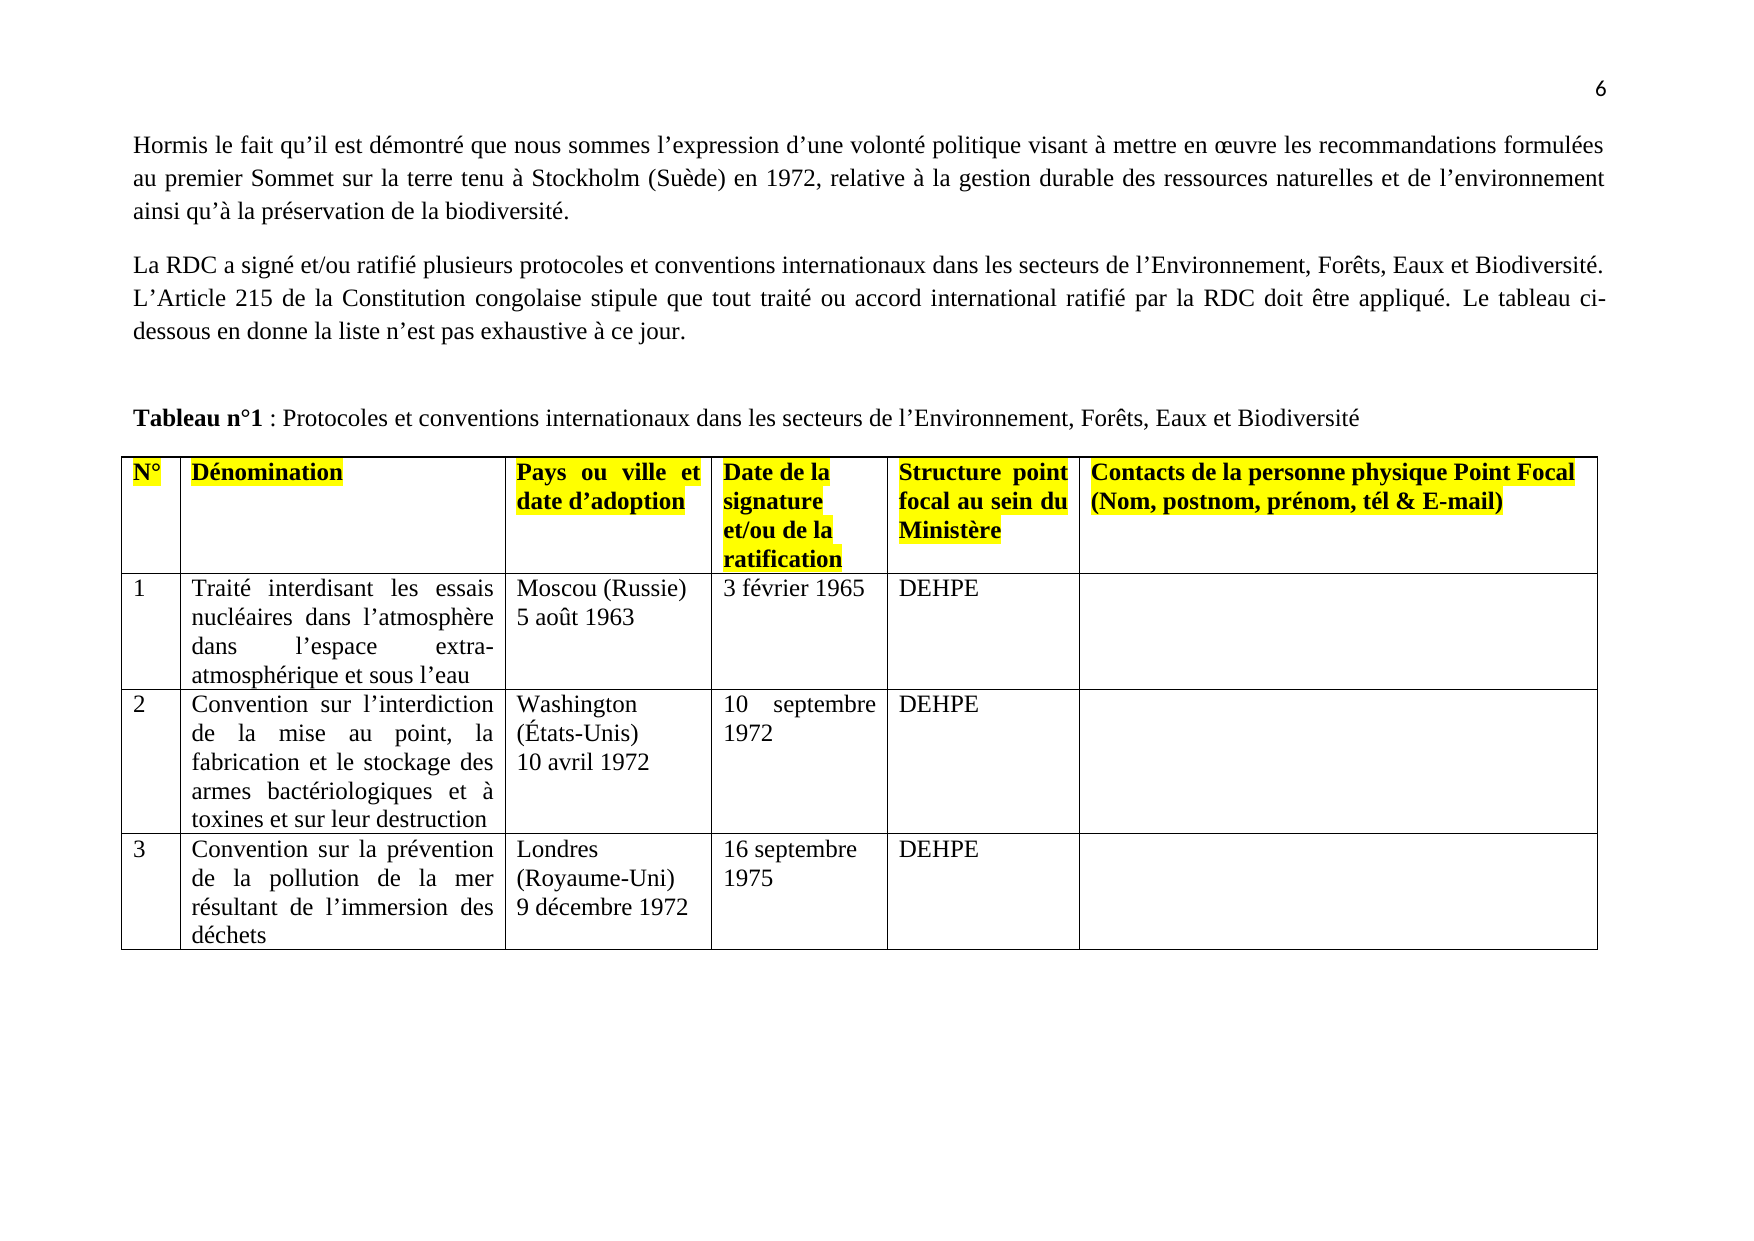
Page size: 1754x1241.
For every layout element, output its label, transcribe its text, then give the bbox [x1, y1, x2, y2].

table_cell 3 février 1965 [712, 574, 887, 688]
table_cell 2 [122, 690, 180, 833]
table_cell 1 [122, 574, 180, 688]
table_cell [1080, 690, 1597, 833]
table_cell DEHPE [888, 834, 1079, 949]
table_cell Convention sur la prévention de la pollution de la mer résultant de l’immersion des déchets [181, 834, 505, 949]
table_cell 16 septembre 1975 [712, 834, 887, 949]
table_header Dénomination [181, 458, 505, 572]
table_cell [1080, 834, 1597, 949]
table_header Date de la signature et/ou de la ratification [823, 458, 887, 572]
table_cell Washington (États-Unis) 10 avril 1972 [506, 690, 711, 833]
table_cell Traité interdisant les essais nucléaires dans l’atmosphère dans l’espace extra-atmosphérique et sous l’eau [181, 574, 505, 688]
table_cell 10 septembre 1972 [712, 690, 887, 833]
table_cell Convention sur l’interdiction de la mise au point, la fabrication et le stockage des armes bactériologiques et à toxines et sur leur destruction [181, 690, 505, 833]
text La RDC a signé et/ou ratifié plusieurs protocoles et conventions internationaux dans les secteurs de l’Environnement, Forêts, Eaux et Biodiversité. L’Article 215 de la Constitution congolaise stipule que tout traité ou accord international ratifié par la RDC doit être appliqué. Le tableau ci-dessous en donne la liste n’est pas exhaustive à ce jour. [133, 250, 1606, 344]
table_header Contacts de la personne physique Point Focal (Nom, postnom, prénom, tél & E-mail) [1080, 458, 1597, 572]
table_cell Londres (Royaume-Uni) 9 décembre 1972 [506, 834, 711, 949]
table_cell Moscou (Russie) 5 août 1963 [506, 574, 711, 688]
text Hormis le fait qu’il est démontré que nous sommes l’expression d’une volonté politique visant à mettre en œuvre les recommandations formulées au premier Sommet sur la terre tenu à Stockholm (Suède) en 1972, relative à la gestion durable des ressources naturelles et de l’environnement ainsi qu’à la préservation de la biodiversité. [133, 130, 1606, 224]
table_header N° [122, 458, 180, 572]
table_cell [1080, 574, 1597, 688]
table_header Structure point focal au sein du Ministère [888, 458, 1079, 572]
table_cell DEHPE [888, 574, 1079, 688]
table_header Pays ou ville et date d’adoption [506, 458, 711, 572]
table_cell 3 [122, 834, 180, 949]
table_cell DEHPE [888, 690, 1079, 833]
text Tableau n°1 : Protocoles et conventions internationaux dans les secteurs de l’Environnement, Forêts, Eaux et Biodiversité [133, 369, 1606, 431]
